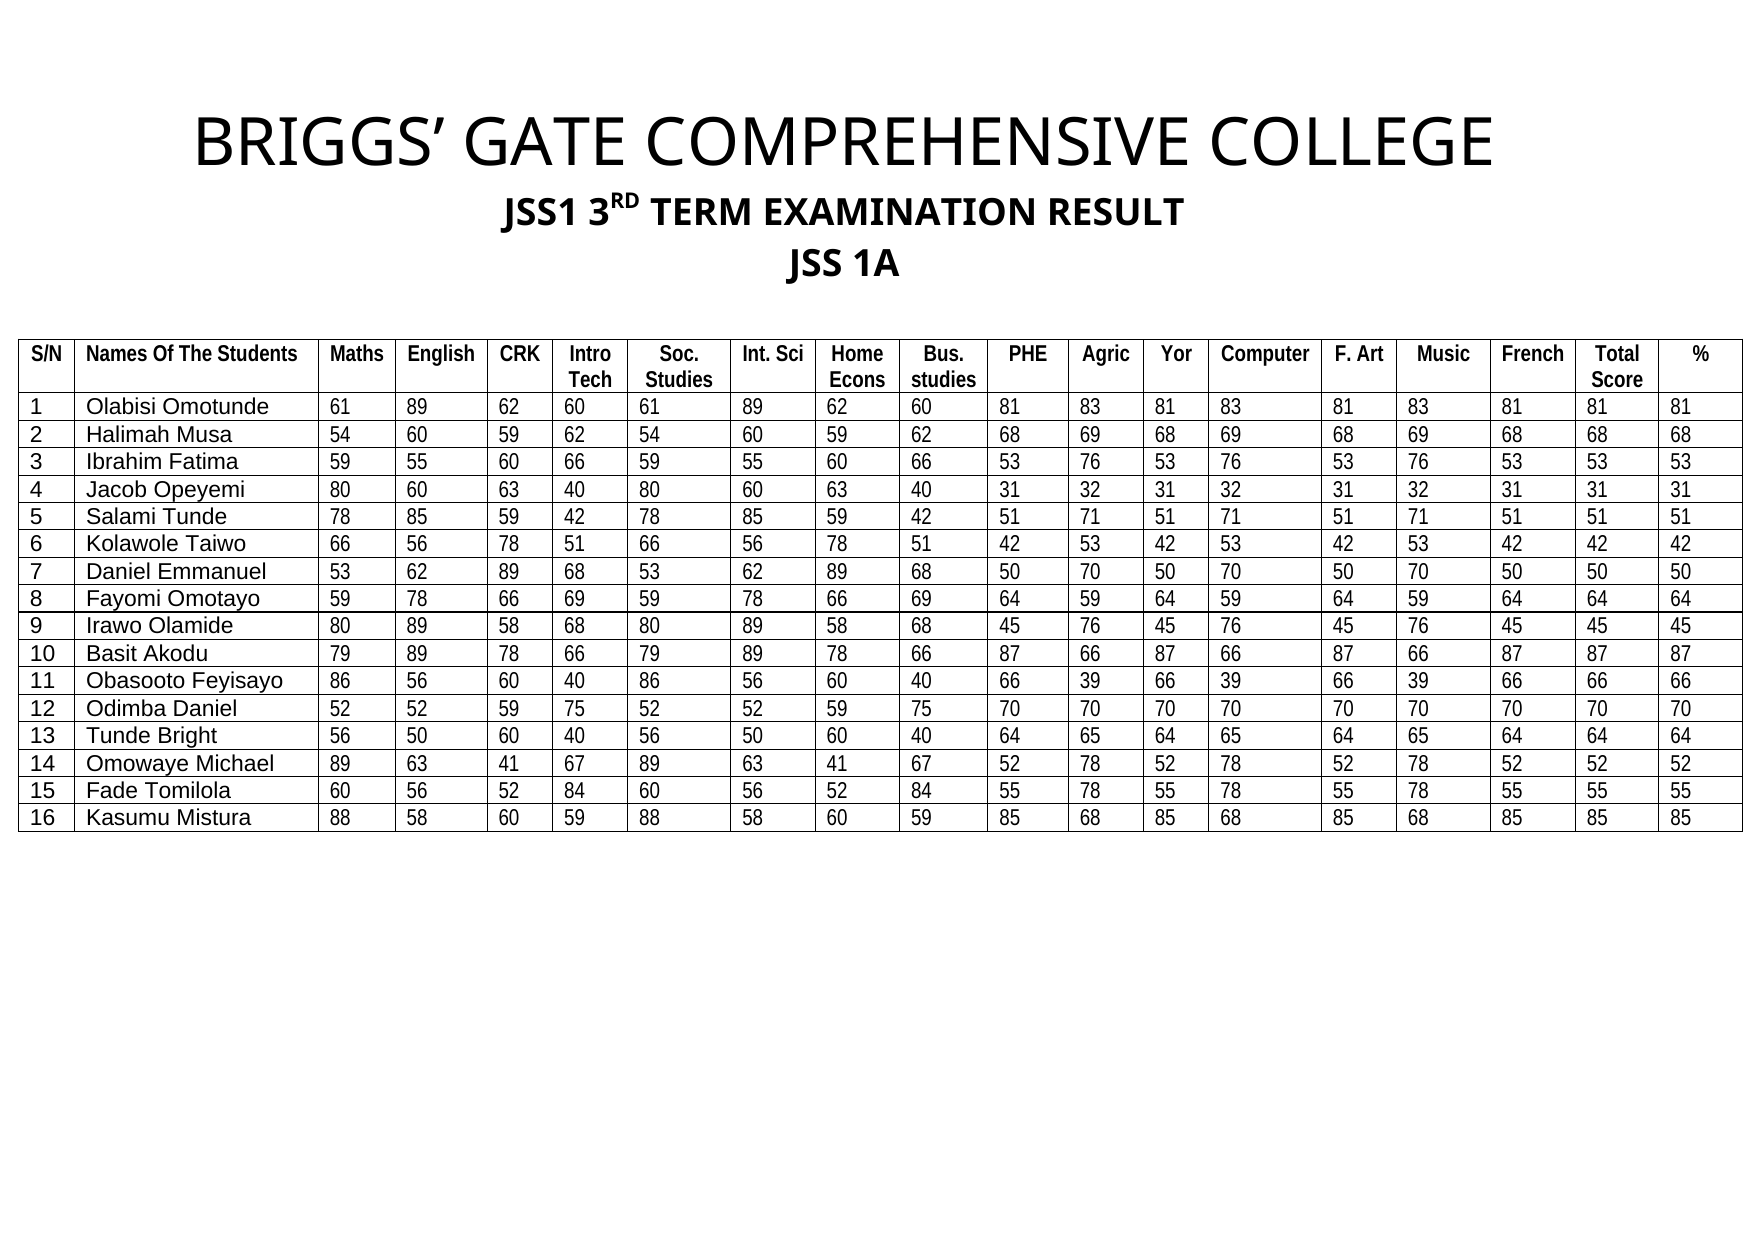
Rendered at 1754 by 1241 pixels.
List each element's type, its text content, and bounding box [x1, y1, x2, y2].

table_cell 15 [19, 777, 74, 803]
table_cell 59 [816, 503, 899, 529]
table_cell 70 [1576, 695, 1658, 721]
table_cell 70 [1069, 558, 1143, 584]
table_header % [1659, 340, 1742, 392]
table_cell Salami Tunde [75, 503, 318, 529]
table_cell 64 [1659, 585, 1742, 611]
table_cell 60 [900, 393, 987, 420]
table_cell 89 [488, 558, 552, 584]
table_cell 59 [319, 585, 395, 611]
table_cell 66 [1144, 667, 1208, 694]
table_cell 40 [553, 476, 627, 502]
table_cell 55 [988, 777, 1068, 803]
table_cell 66 [1659, 667, 1742, 694]
table_cell 69 [1069, 421, 1143, 447]
table_cell 51 [1659, 503, 1742, 529]
table_cell 78 [488, 640, 552, 666]
table_cell 52 [1659, 750, 1742, 776]
table_cell 51 [553, 530, 627, 557]
table_cell 81 [1576, 393, 1658, 420]
table_cell 2 [19, 421, 74, 447]
table_cell 45 [1659, 613, 1742, 639]
table_cell 89 [396, 393, 487, 420]
table_cell 70 [988, 695, 1068, 721]
table_header Computer [1209, 340, 1321, 392]
table_cell 9 [19, 613, 74, 639]
table_cell 87 [1576, 640, 1658, 666]
table_cell 52 [1322, 750, 1396, 776]
table_header PHE [988, 340, 1068, 392]
table_cell 68 [900, 558, 987, 584]
table_cell 62 [731, 558, 815, 584]
table_cell 81 [988, 393, 1068, 420]
table_cell 52 [816, 777, 899, 803]
table_cell 52 [1491, 750, 1575, 776]
table_cell 50 [1144, 558, 1208, 584]
table_cell 63 [396, 750, 487, 776]
table_cell 85 [396, 503, 487, 529]
table_cell 66 [1322, 667, 1396, 694]
table_cell 42 [1659, 530, 1742, 557]
table_cell 68 [1209, 804, 1321, 831]
table_cell 89 [396, 640, 487, 666]
table_cell 52 [488, 777, 552, 803]
table_cell 70 [1397, 558, 1490, 584]
table_cell 76 [1069, 448, 1143, 474]
table_cell 85 [988, 804, 1068, 831]
table_cell 76 [1209, 448, 1321, 474]
table_cell 16 [19, 804, 74, 831]
table_header Yor [1144, 340, 1208, 392]
table_cell 70 [1069, 695, 1143, 721]
table_cell 68 [900, 613, 987, 639]
table_cell Irawo Olamide [75, 613, 318, 639]
table_cell 64 [1144, 585, 1208, 611]
table_cell 53 [1069, 530, 1143, 557]
table_cell 52 [319, 695, 395, 721]
table_cell 66 [900, 640, 987, 666]
table_cell 14 [19, 750, 74, 776]
table_cell 60 [319, 777, 395, 803]
table_cell 89 [816, 558, 899, 584]
text BRIGGS’ GATE COMPREHENSIVE COLLEGE [84, 94, 1604, 185]
table_cell 66 [553, 640, 627, 666]
table_cell 31 [1491, 476, 1575, 502]
table_cell 78 [1397, 777, 1490, 803]
table_cell 42 [553, 503, 627, 529]
table_cell 59 [1069, 585, 1143, 611]
table_cell 68 [553, 613, 627, 639]
table_cell 68 [553, 558, 627, 584]
table_cell 5 [19, 503, 74, 529]
table_cell 59 [488, 421, 552, 447]
table_cell 87 [1659, 640, 1742, 666]
table_cell 68 [1322, 421, 1396, 447]
table_cell 69 [553, 585, 627, 611]
table_cell 75 [900, 695, 987, 721]
table_cell 40 [553, 667, 627, 694]
table_cell 85 [1659, 804, 1742, 831]
table_cell 60 [488, 722, 552, 748]
table_cell 60 [816, 448, 899, 474]
table_header Intro Tech [553, 340, 627, 392]
table_cell 56 [731, 667, 815, 694]
table_cell 78 [1069, 777, 1143, 803]
table_cell 66 [988, 667, 1068, 694]
table_cell 70 [1659, 695, 1742, 721]
table_cell 45 [1322, 613, 1396, 639]
table_cell 67 [900, 750, 987, 776]
table_cell 64 [1659, 722, 1742, 748]
table_cell 79 [319, 640, 395, 666]
table_cell 39 [1069, 667, 1143, 694]
table_cell 89 [628, 750, 730, 776]
table_cell 81 [1659, 393, 1742, 420]
table_cell 76 [1209, 613, 1321, 639]
table_cell Tunde Bright [75, 722, 318, 748]
table_cell 59 [1209, 585, 1321, 611]
table_cell 59 [553, 804, 627, 831]
table_cell 71 [1069, 503, 1143, 529]
table_cell 83 [1209, 393, 1321, 420]
table_cell 59 [816, 695, 899, 721]
table_cell Kolawole Taiwo [75, 530, 318, 557]
table_cell 85 [731, 503, 815, 529]
table_cell 68 [1144, 421, 1208, 447]
table_cell 70 [1209, 695, 1321, 721]
table_cell 85 [1144, 804, 1208, 831]
table_cell 41 [488, 750, 552, 776]
table_cell 59 [488, 695, 552, 721]
table_cell 60 [816, 722, 899, 748]
table_cell 78 [488, 530, 552, 557]
table_cell 42 [1491, 530, 1575, 557]
table_cell 68 [1576, 421, 1658, 447]
table_cell 87 [1491, 640, 1575, 666]
table_cell 64 [1491, 722, 1575, 748]
table_cell 78 [1397, 750, 1490, 776]
table_cell 70 [1322, 695, 1396, 721]
table_cell 50 [1491, 558, 1575, 584]
table_cell 66 [1397, 640, 1490, 666]
table_cell 42 [1576, 530, 1658, 557]
table_cell 68 [1659, 421, 1742, 447]
table_cell 81 [1144, 393, 1208, 420]
table_cell 64 [1322, 585, 1396, 611]
table_cell 83 [1397, 393, 1490, 420]
table_cell 66 [900, 448, 987, 474]
table_cell Basit Akodu [75, 640, 318, 666]
table_cell 84 [900, 777, 987, 803]
table_cell 86 [628, 667, 730, 694]
table_header Agric [1069, 340, 1143, 392]
table_cell Kasumu Mistura [75, 804, 318, 831]
table_cell Ibrahim Fatima [75, 448, 318, 474]
table_cell 62 [816, 393, 899, 420]
table_cell 86 [319, 667, 395, 694]
table_cell 6 [19, 530, 74, 557]
table_cell 69 [1397, 421, 1490, 447]
table_cell Omowaye Michael [75, 750, 318, 776]
table_cell 56 [319, 722, 395, 748]
table_cell 87 [988, 640, 1068, 666]
table_cell 54 [628, 421, 730, 447]
table_cell 65 [1397, 722, 1490, 748]
table_cell 12 [19, 695, 74, 721]
table_cell 69 [900, 585, 987, 611]
table_cell 61 [319, 393, 395, 420]
table_cell 78 [1209, 777, 1321, 803]
table_cell 53 [628, 558, 730, 584]
table_cell 68 [1397, 804, 1490, 831]
table_cell Olabisi Omotunde [75, 393, 318, 420]
table_cell 68 [1069, 804, 1143, 831]
table_cell 51 [1322, 503, 1396, 529]
table_cell 39 [1397, 667, 1490, 694]
table_cell 78 [816, 640, 899, 666]
table_cell 81 [1491, 393, 1575, 420]
table_cell 52 [1576, 750, 1658, 776]
table_cell 32 [1209, 476, 1321, 502]
table_cell 31 [1322, 476, 1396, 502]
table_cell 66 [1209, 640, 1321, 666]
table_cell 78 [731, 585, 815, 611]
table_cell 65 [1209, 722, 1321, 748]
table_cell 31 [1576, 476, 1658, 502]
table_cell 71 [1209, 503, 1321, 529]
table_cell 69 [1209, 421, 1321, 447]
table_cell 53 [1397, 530, 1490, 557]
table_cell 53 [1491, 448, 1575, 474]
table_cell 60 [628, 777, 730, 803]
table_cell 89 [731, 640, 815, 666]
table_cell 68 [988, 421, 1068, 447]
table_cell 80 [319, 476, 395, 502]
table_cell 63 [488, 476, 552, 502]
table_cell 70 [1491, 695, 1575, 721]
table_cell 42 [1144, 530, 1208, 557]
table_cell 42 [900, 503, 987, 529]
table_cell 56 [396, 530, 487, 557]
table_cell 39 [1209, 667, 1321, 694]
table_cell 60 [731, 421, 815, 447]
table_cell 51 [1144, 503, 1208, 529]
table_header Music [1397, 340, 1490, 392]
table_cell 11 [19, 667, 74, 694]
table_cell 66 [628, 530, 730, 557]
table_cell 87 [1144, 640, 1208, 666]
table_cell 10 [19, 640, 74, 666]
table_cell 40 [900, 476, 987, 502]
table_cell 50 [1659, 558, 1742, 584]
text JSS 1A [84, 236, 1604, 287]
table_cell 67 [553, 750, 627, 776]
table_cell 58 [488, 613, 552, 639]
table_cell 60 [488, 804, 552, 831]
table_cell 60 [816, 667, 899, 694]
table_cell 32 [1397, 476, 1490, 502]
table_cell 70 [1144, 695, 1208, 721]
table_cell 78 [628, 503, 730, 529]
table_cell 59 [488, 503, 552, 529]
table_cell 59 [900, 804, 987, 831]
table_cell 59 [628, 448, 730, 474]
table_cell 31 [1659, 476, 1742, 502]
table_cell 7 [19, 558, 74, 584]
table_cell 70 [1209, 558, 1321, 584]
table_cell 62 [488, 393, 552, 420]
table_cell 64 [988, 722, 1068, 748]
table_cell 52 [731, 695, 815, 721]
table_cell 40 [553, 722, 627, 748]
table_cell 89 [731, 393, 815, 420]
table_cell 89 [396, 613, 487, 639]
table_header F. Art [1322, 340, 1396, 392]
table_cell 88 [319, 804, 395, 831]
table_cell 51 [1576, 503, 1658, 529]
table_cell 53 [1209, 530, 1321, 557]
table_cell 60 [488, 667, 552, 694]
table_cell 65 [1069, 722, 1143, 748]
table_cell 62 [396, 558, 487, 584]
table_header Soc. Studies [628, 340, 730, 392]
table_cell 78 [396, 585, 487, 611]
table_cell 64 [1491, 585, 1575, 611]
table_cell 40 [900, 667, 987, 694]
table_cell 80 [319, 613, 395, 639]
table_header Home Econs [816, 340, 899, 392]
table_cell Fayomi Omotayo [75, 585, 318, 611]
table_cell 79 [628, 640, 730, 666]
table_cell 13 [19, 722, 74, 748]
table_cell 58 [816, 613, 899, 639]
table_cell 85 [1322, 804, 1396, 831]
table_cell 51 [1491, 503, 1575, 529]
table_cell 53 [1659, 448, 1742, 474]
table_header French [1491, 340, 1575, 392]
table_cell 53 [1322, 448, 1396, 474]
table_cell 80 [628, 613, 730, 639]
table_header CRK [488, 340, 552, 392]
table_cell 8 [19, 585, 74, 611]
table_cell 56 [628, 722, 730, 748]
table_cell 52 [396, 695, 487, 721]
table_cell 75 [553, 695, 627, 721]
table_cell 50 [731, 722, 815, 748]
table_cell 66 [553, 448, 627, 474]
table_header Names Of The Students [75, 340, 318, 392]
table_cell 52 [628, 695, 730, 721]
table_cell 64 [1576, 722, 1658, 748]
table_cell 70 [1397, 695, 1490, 721]
table_cell 68 [1491, 421, 1575, 447]
table_cell 66 [1576, 667, 1658, 694]
table_cell 1 [19, 393, 74, 420]
table_cell 3 [19, 448, 74, 474]
table_cell 62 [900, 421, 987, 447]
table_cell 58 [731, 804, 815, 831]
table_cell 60 [731, 476, 815, 502]
table_cell 45 [1576, 613, 1658, 639]
table_cell 51 [988, 503, 1068, 529]
table_cell Obasooto Feyisayo [75, 667, 318, 694]
table_cell 78 [1209, 750, 1321, 776]
table_cell 50 [1576, 558, 1658, 584]
table_cell 45 [988, 613, 1068, 639]
table_cell 83 [1069, 393, 1143, 420]
table_cell 80 [628, 476, 730, 502]
table_cell 56 [396, 667, 487, 694]
table_cell 60 [553, 393, 627, 420]
table_cell 89 [731, 613, 815, 639]
table_cell 53 [988, 448, 1068, 474]
table_cell 32 [1069, 476, 1143, 502]
table_header Total Score [1576, 340, 1658, 392]
table_cell 84 [553, 777, 627, 803]
table_cell 60 [488, 448, 552, 474]
table_cell 55 [1576, 777, 1658, 803]
table_header Bus. studies [900, 340, 987, 392]
table_cell 54 [319, 421, 395, 447]
table_cell 52 [988, 750, 1068, 776]
table_cell 55 [1491, 777, 1575, 803]
table_cell 76 [1069, 613, 1143, 639]
table_cell 66 [1491, 667, 1575, 694]
table_cell 60 [396, 476, 487, 502]
table_cell 56 [396, 777, 487, 803]
table_cell 56 [731, 530, 815, 557]
table_cell 53 [1576, 448, 1658, 474]
table_cell 78 [319, 503, 395, 529]
table_cell 66 [319, 530, 395, 557]
table_cell Fade Tomilola [75, 777, 318, 803]
table_cell 88 [628, 804, 730, 831]
table_cell 76 [1397, 613, 1490, 639]
table_cell 64 [1322, 722, 1396, 748]
table_cell 53 [1144, 448, 1208, 474]
table_cell 78 [1069, 750, 1143, 776]
table_cell 66 [1069, 640, 1143, 666]
table_cell 41 [816, 750, 899, 776]
table_cell 55 [1322, 777, 1396, 803]
table_cell 50 [988, 558, 1068, 584]
table_cell 59 [319, 448, 395, 474]
table_cell 61 [628, 393, 730, 420]
table_cell 64 [988, 585, 1068, 611]
table_cell 85 [1491, 804, 1575, 831]
table_cell 66 [816, 585, 899, 611]
table_cell 63 [731, 750, 815, 776]
table_header Int. Sci [731, 340, 815, 392]
table_header Maths [319, 340, 395, 392]
table_cell 62 [553, 421, 627, 447]
table_cell 59 [816, 421, 899, 447]
table_cell 66 [488, 585, 552, 611]
table_cell 63 [816, 476, 899, 502]
text JSS1 3RD TERM EXAMINATION RESULT [84, 185, 1604, 236]
table_cell 60 [396, 421, 487, 447]
table_cell 55 [396, 448, 487, 474]
table_cell 59 [628, 585, 730, 611]
table_cell 60 [816, 804, 899, 831]
table_cell 89 [319, 750, 395, 776]
table_cell 53 [319, 558, 395, 584]
table_cell 52 [1144, 750, 1208, 776]
table_cell 64 [1576, 585, 1658, 611]
table_cell Odimba Daniel [75, 695, 318, 721]
table_header S/N [19, 340, 74, 392]
table_cell Halimah Musa [75, 421, 318, 447]
table_header English [396, 340, 487, 392]
table_cell 85 [1576, 804, 1658, 831]
table_cell 55 [731, 448, 815, 474]
table_cell 42 [988, 530, 1068, 557]
table_cell 56 [731, 777, 815, 803]
table_cell 64 [1144, 722, 1208, 748]
table_cell 71 [1397, 503, 1490, 529]
table_cell 51 [900, 530, 987, 557]
table_cell 42 [1322, 530, 1396, 557]
table_cell 87 [1322, 640, 1396, 666]
table_cell 45 [1144, 613, 1208, 639]
table_cell 45 [1491, 613, 1575, 639]
table_cell 55 [1659, 777, 1742, 803]
table_cell 78 [816, 530, 899, 557]
table_cell Jacob Opeyemi [75, 476, 318, 502]
table_cell 4 [19, 476, 74, 502]
table_cell 40 [900, 722, 987, 748]
table_cell 50 [1322, 558, 1396, 584]
table_cell 31 [1144, 476, 1208, 502]
table_cell Daniel Emmanuel [75, 558, 318, 584]
table_cell 50 [396, 722, 487, 748]
table_cell 55 [1144, 777, 1208, 803]
table_cell 76 [1397, 448, 1490, 474]
table_cell 81 [1322, 393, 1396, 420]
table_cell 31 [988, 476, 1068, 502]
table_cell 58 [396, 804, 487, 831]
table_cell 59 [1397, 585, 1490, 611]
